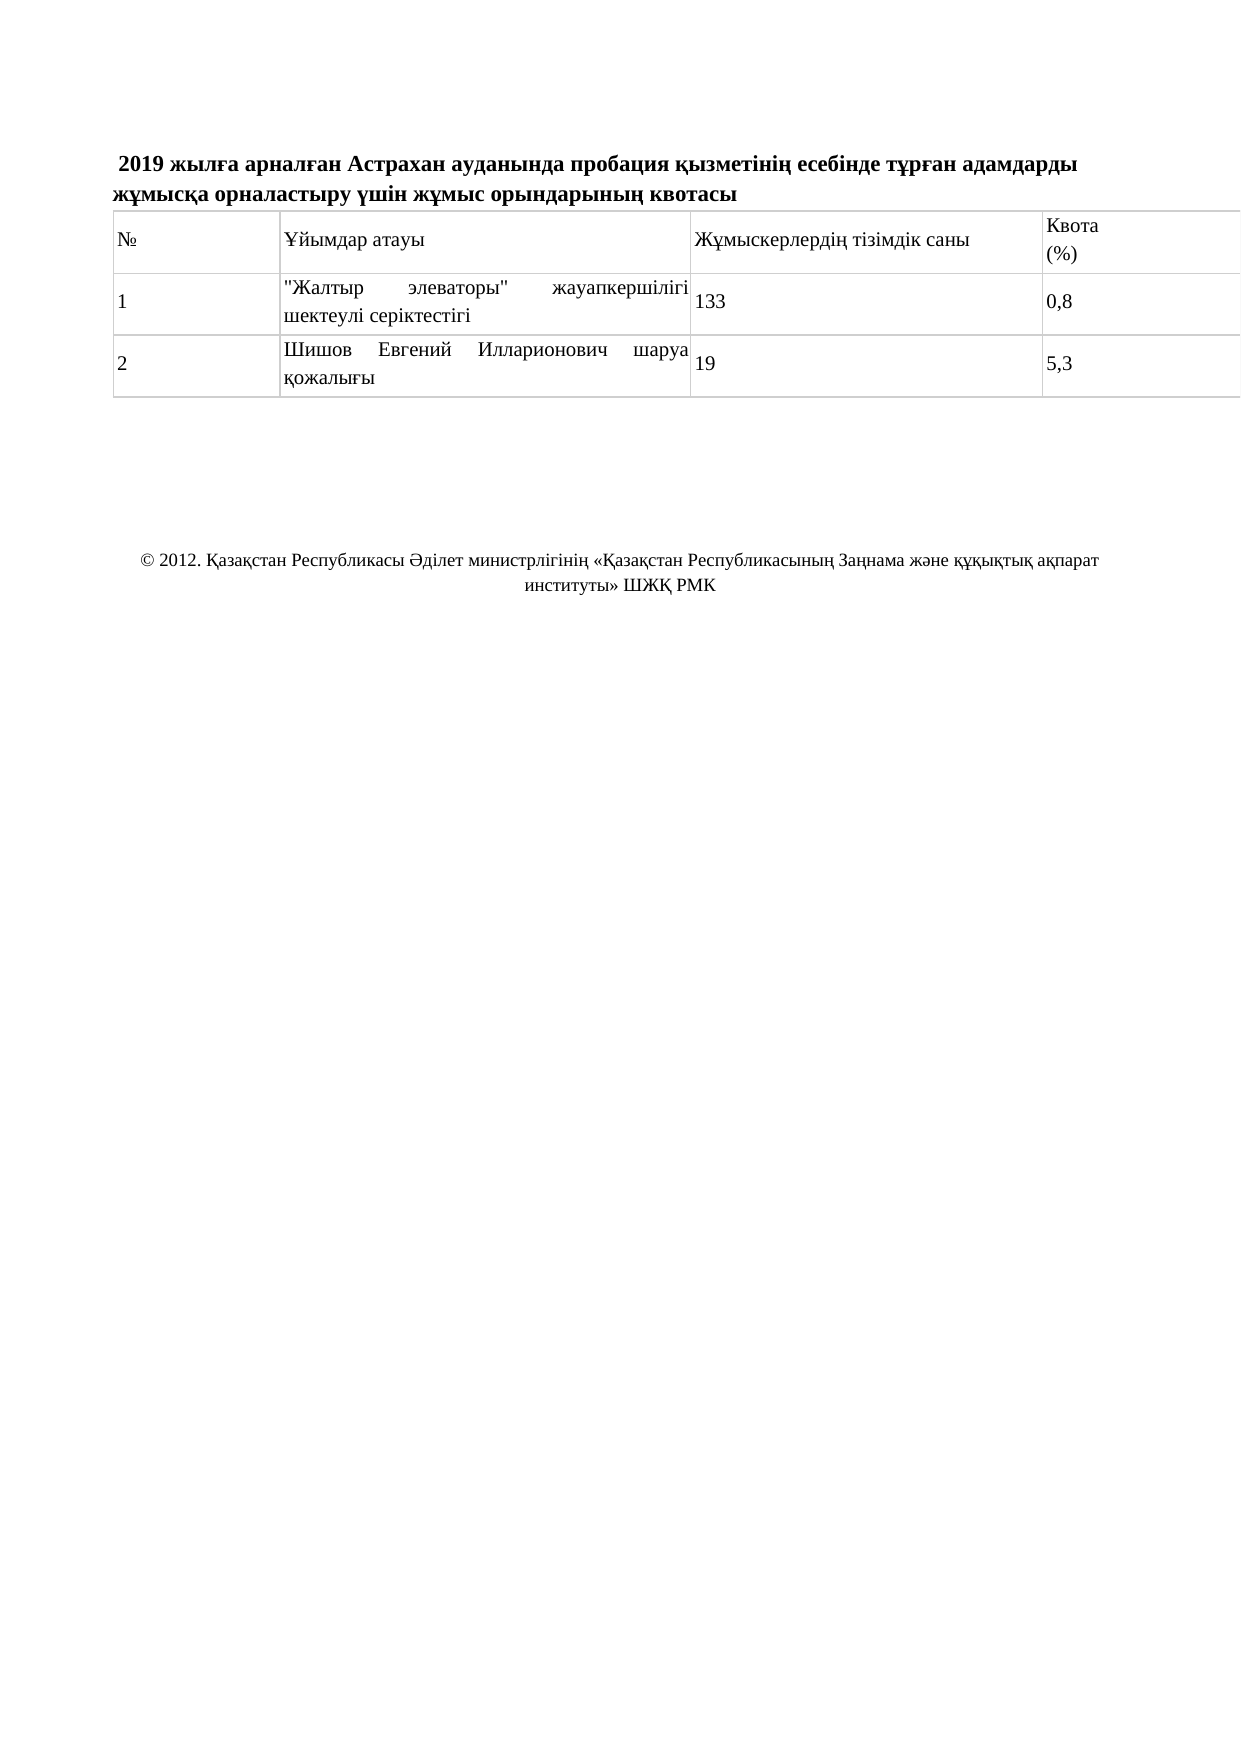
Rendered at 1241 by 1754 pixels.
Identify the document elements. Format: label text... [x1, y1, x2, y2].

table_cell 133 [691, 274, 1042, 334]
table_header Жұмыскерлердің тізімдік саны [691, 212, 1042, 272]
table_cell 19 [691, 336, 1042, 396]
table_cell "Жалтыр элеваторы" жауапкершілігі шектеулі серіктестігі [281, 274, 690, 334]
table_header № [114, 212, 279, 272]
text © 2012. Қазақстан Республикасы Әділет министрлігінің «Қазақстан Республикасының Заңнама және құқықтық ақпарат институты» ШЖҚ РМК [112, 549, 1128, 595]
table_header Квота мөлшері (%) [1043, 212, 1240, 272]
table_cell 5,3 [1043, 336, 1240, 396]
table_cell 2 [114, 336, 279, 396]
table_cell 1 [114, 274, 279, 334]
table_header Ұйымдар атауы [281, 212, 690, 272]
text 2019 жылға арналған Астрахан ауданында пробация қызметінің есебінде тұрған адамдарды жұмысқа орналастыру үшін жұмыс орындарының квотасы [112, 150, 1128, 207]
table_cell 0,8 [1043, 274, 1240, 334]
table_cell Шишов Евгений Илларионович шаруа қожалығы [281, 336, 690, 396]
